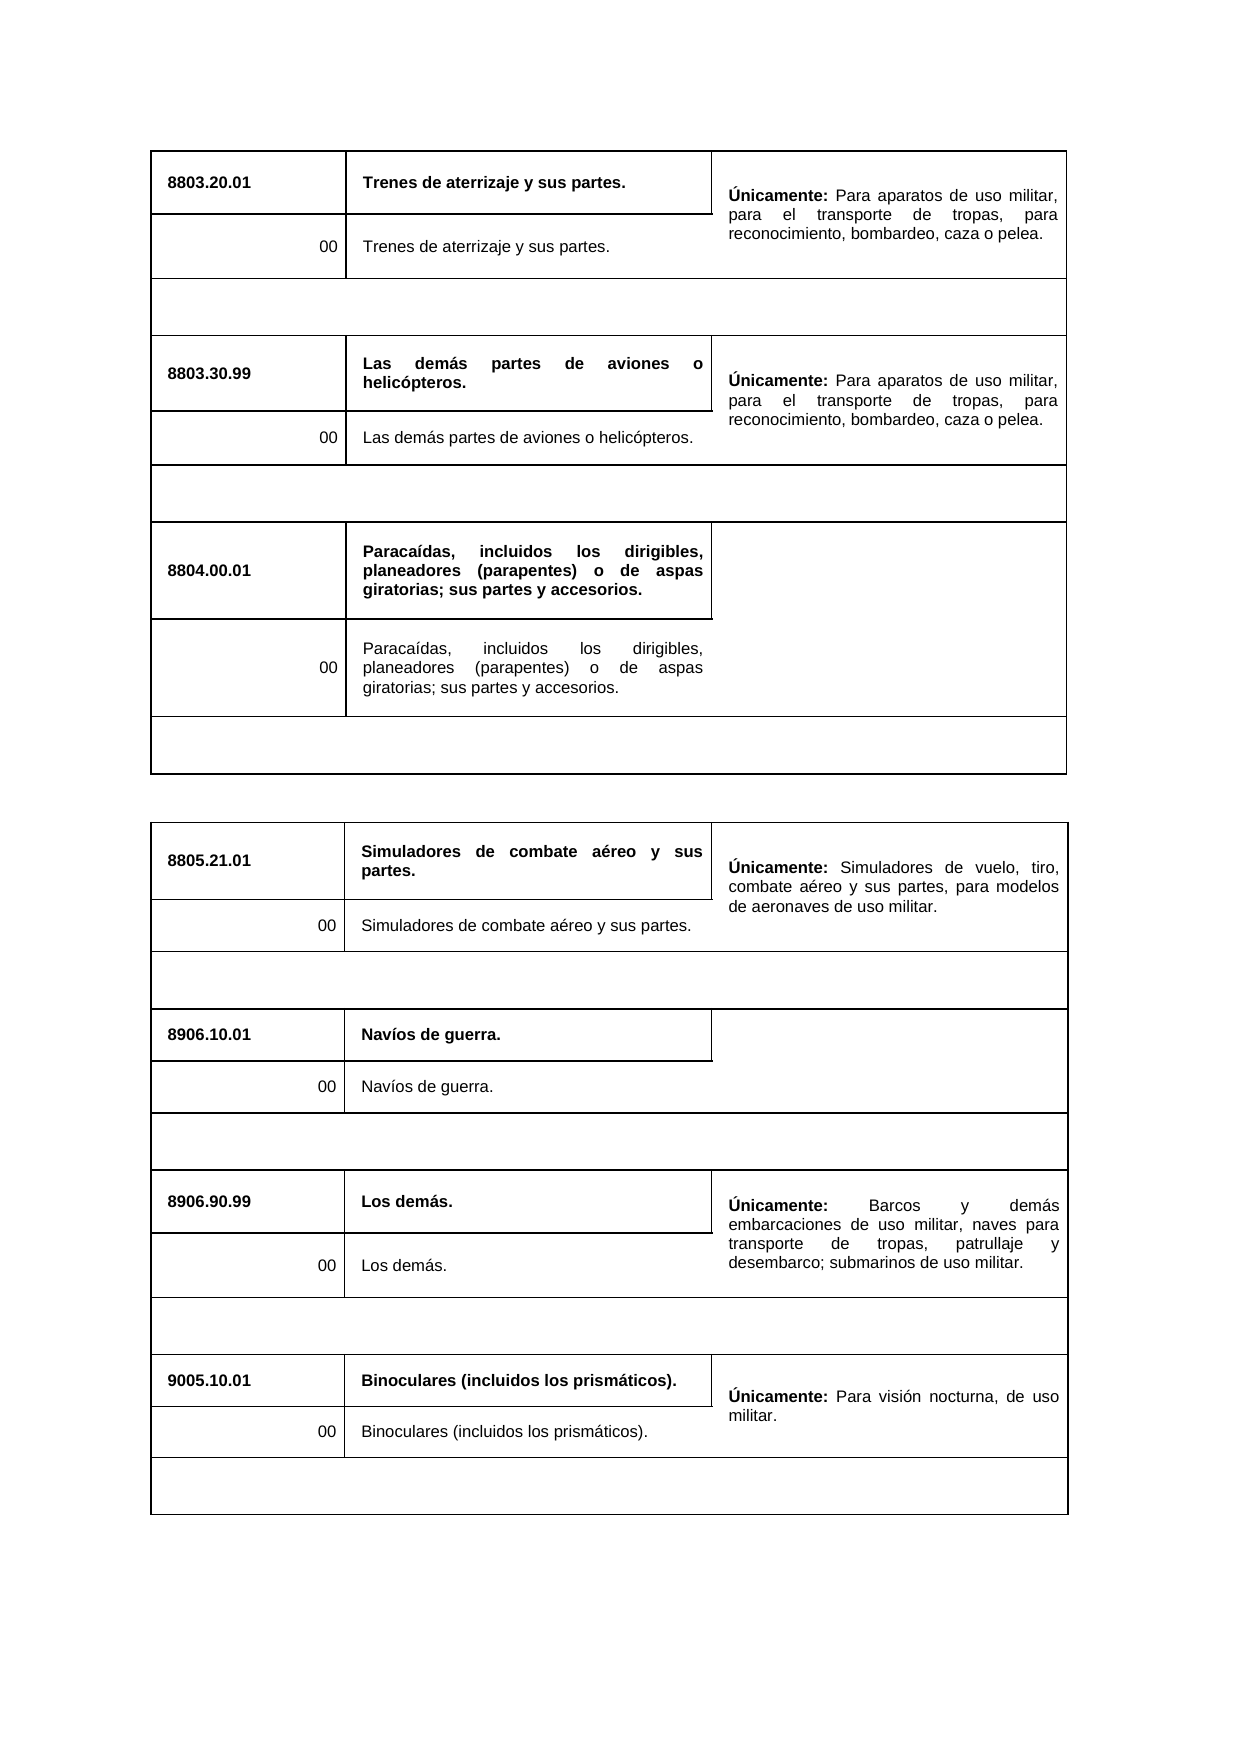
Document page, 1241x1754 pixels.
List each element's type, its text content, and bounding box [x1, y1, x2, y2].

table_cell [152, 952, 1067, 1008]
table_cell 00 [152, 412, 345, 464]
table_cell Únicamente: Para aparatos de uso militar, para el transporte de tropas, para reconocimiento, bombardeo, caza o pelea. [712, 152, 1066, 278]
table_cell Trenes de aterrizaje y sus partes. [347, 152, 711, 213]
table_cell Navíos de guerra. [345, 1010, 711, 1060]
table_cell 00 [152, 1407, 344, 1456]
table_cell Las demás partes de aviones o helicópteros. [347, 336, 711, 410]
table_cell [152, 279, 1066, 335]
table_cell 8803.30.99 [152, 336, 345, 410]
table_cell Binoculares (incluidos los prismáticos). [345, 1355, 711, 1406]
table_cell Paracaídas, incluidos los dirigibles, planeadores (parapentes) o de aspas giratorias; sus partes y accesorios. [347, 620, 712, 716]
table_cell [152, 1298, 1067, 1354]
table_cell 8906.90.99 [152, 1171, 344, 1232]
table_cell Trenes de aterrizaje y sus partes. [347, 215, 712, 278]
table_cell 00 [152, 620, 345, 716]
table_cell Simuladores de combate aéreo y sus partes. [345, 900, 712, 951]
table_cell 8906.10.01 [152, 1010, 344, 1060]
table_cell [152, 1458, 1067, 1513]
table_cell [712, 1010, 1067, 1112]
table_cell Binoculares (incluidos los prismáticos). [345, 1407, 712, 1456]
table_header 8805.21.01 [152, 823, 344, 899]
table_cell Paracaídas, incluidos los dirigibles, planeadores (parapentes) o de aspas giratorias; sus partes y accesorios. [347, 523, 711, 618]
table_cell Los demás. [345, 1171, 711, 1232]
table_cell [152, 1114, 1067, 1169]
table_cell Los demás. [345, 1234, 712, 1297]
table_cell 8804.00.01 [152, 523, 345, 618]
table_header Únicamente: Simuladores de vuelo, tiro, combate aéreo y sus partes, para modelos de aeronaves de uso militar. [712, 823, 1067, 951]
table_cell [712, 523, 1066, 716]
table_cell 9005.10.01 [152, 1355, 344, 1406]
table_cell [152, 717, 1066, 773]
table_cell 00 [152, 1234, 344, 1297]
table_header Simuladores de combate aéreo y sus partes. [345, 823, 711, 899]
table_cell 8803.20.01 [152, 152, 345, 213]
table_cell [152, 466, 1066, 521]
table_cell Navíos de guerra. [345, 1062, 712, 1112]
table_cell Las demás partes de aviones o helicópteros. [347, 412, 712, 464]
table_cell 00 [152, 1062, 344, 1112]
table_cell Únicamente: Para visión nocturna, de uso militar. [712, 1355, 1067, 1456]
table_cell Únicamente: Para aparatos de uso militar, para el transporte de tropas, para reconocimiento, bombardeo, caza o pelea. [712, 336, 1066, 464]
table_cell Únicamente: Barcos y demás embarcaciones de uso militar, naves para transporte de tropas, patrullaje y desembarco; submarinos de uso militar. [712, 1171, 1067, 1297]
table_cell 00 [152, 900, 344, 951]
table_cell 00 [152, 215, 345, 278]
